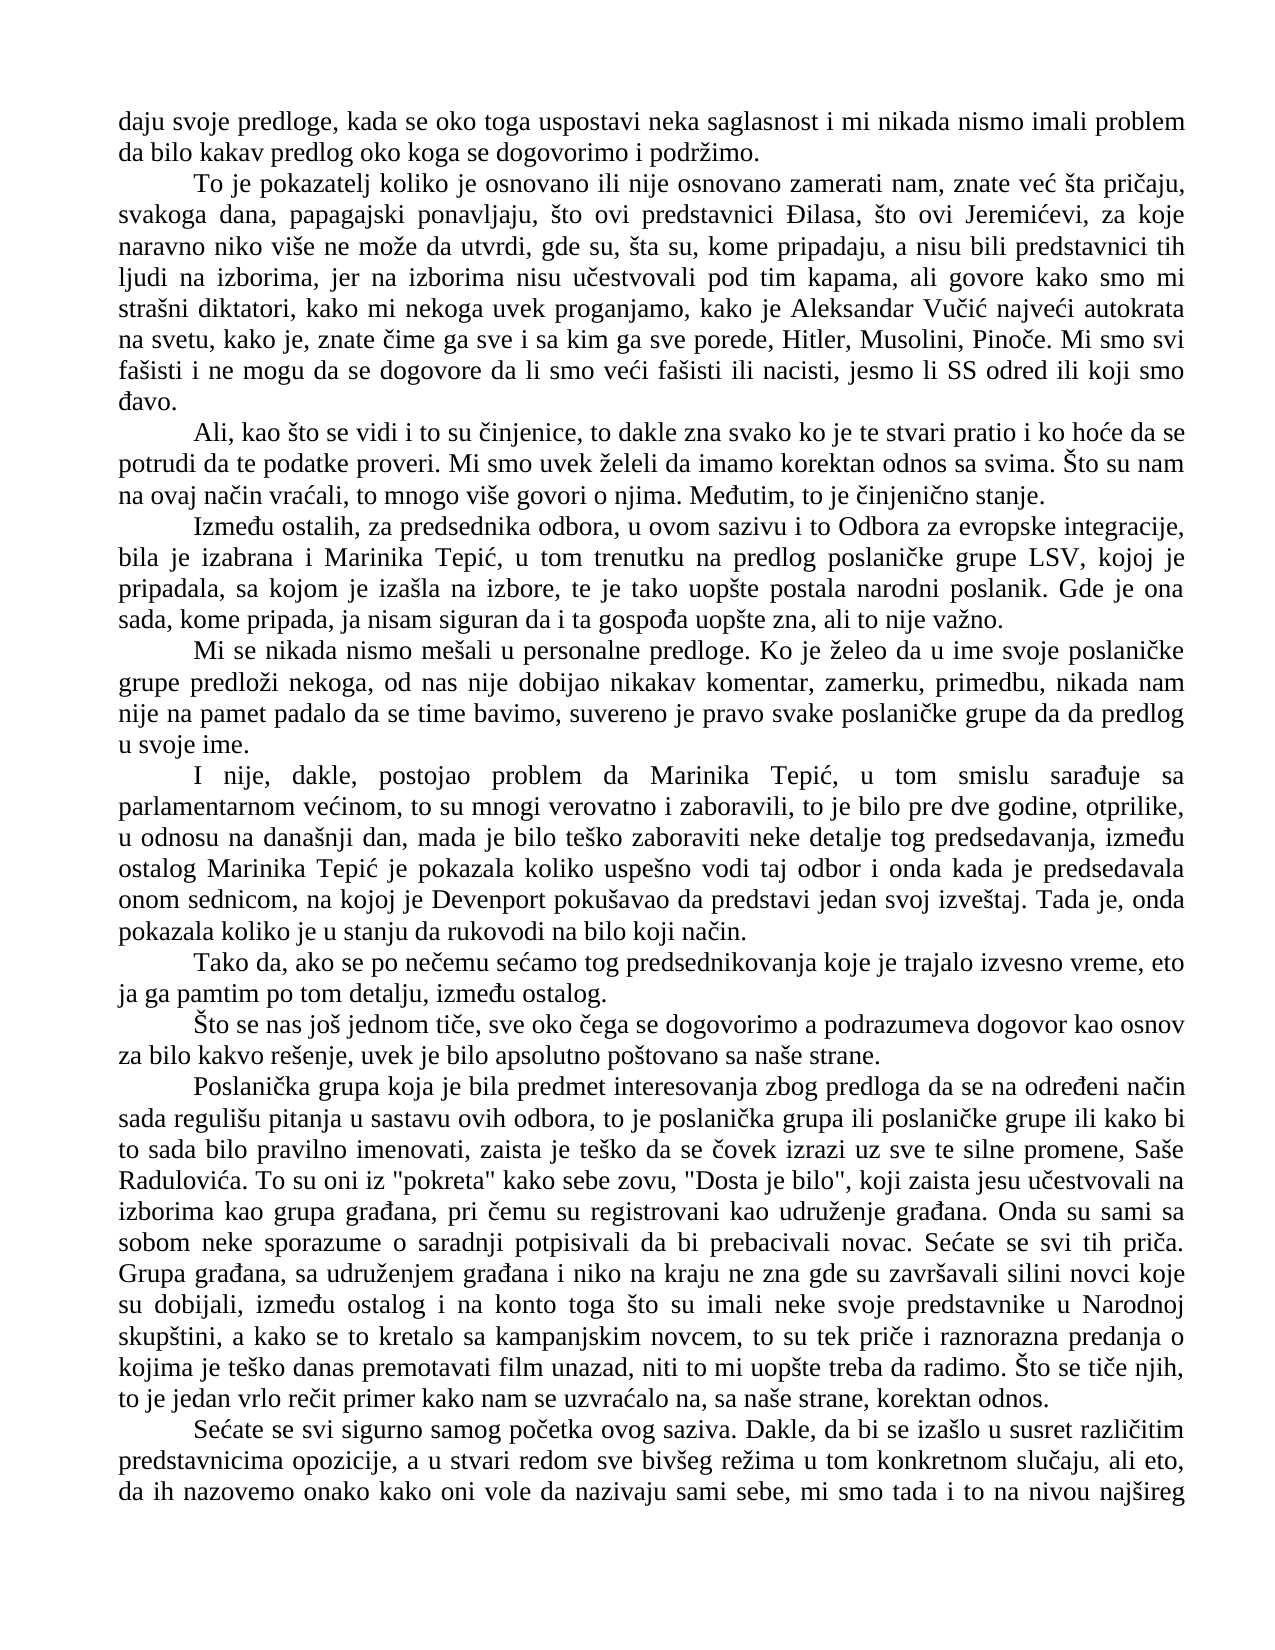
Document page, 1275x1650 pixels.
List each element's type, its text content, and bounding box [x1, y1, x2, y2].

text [118, 1413, 1186, 1507]
text To je pokazatelj koliko je osnovano ili nije osnovano zamerati nam, znate već šta pričaju, svakoga dana, papagajski ponavljaju, što ovi predstavnici Đilasa, što ovi Jeremićevi, za koje naravno niko više ne može da utvrdi, gde su, šta su, kome pripadaju, a nisu bili predstavnici tih ljudi na izborima, jer na izborima nisu učestvovali pod tim kapama, ali govore kako smo mi strašni diktatori, kako mi nekoga uvek proganjamo, kako je Aleksandar Vučić najveći autokrata na svetu, kako je, znate čime ga sve i sa kim ga sve porede, Hitler, Musolini, Pinoče. Mi smo svi fašisti i ne mogu da se dogovore da li smo veći fašisti ili nacisti, jesmo li SS odred ili koji smo đavo. [118, 167, 1186, 416]
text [118, 105, 1186, 167]
text Između ostalih, za predsednika odbora, u ovom sazivu i to Odbora za evropske integracije, bila je izabrana i Marinika Tepić, u tom trenutku na predlog poslaničke grupe LSV, kojoj je pripadala, sa kojom je izašla na izbore, te je tako uopšte postala narodni poslanik. Gde je ona sada, kome pripada, ja nisam siguran da i ta gospođa uopšte zna, ali to nije važno. [118, 510, 1186, 634]
text Poslanička grupa koja je bila predmet interesovanja zbog predloga da se na određeni način sada regulišu pitanja u sastavu ovih odbora, to je poslanička grupa ili poslaničke grupe ili kako bi to sada bilo pravilno imenovati, zaista je teško da se čovek izrazi uz sve te silne promene, Saše Radulovića. To su oni iz "pokreta" kako sebe zovu, "Dosta je bilo", koji zaista jesu učestvovali na izborima kao grupa građana, pri čemu su registrovani kao udruženje građana. Onda su sami sa sobom neke sporazume o saradnji potpisivali da bi prebacivali novac. Sećate se svi tih priča. Grupa građana, sa udruženjem građana i niko na kraju ne zna gde su završavali silini novci koje su dobijali, između ostalog i na konto toga što su imali neke svoje predstavnike u Narodnoj skupštini, a kako se to kretalo sa kampanjskim novcem, to su tek priče i raznorazna predanja o kojima je teško danas premotavati film unazad, niti to mi uopšte treba da radimo. Što se tiče njih, to je jedan vrlo rečit primer kako nam se uzvraćalo na, sa naše strane, korektan odnos. [118, 1071, 1186, 1413]
text Ali, kao što se vidi i to su činjenice, to dakle zna svako ko je te stvari pratio i ko hoće da se potrudi da te podatke proveri. Mi smo uvek želeli da imamo korektan odnos sa svima. Što su nam na ovaj način vraćali, to mnogo više govori o njima. Međutim, to je činjenično stanje. [118, 416, 1186, 510]
text Tako da, ako se po nečemu sećamo tog predsednikovanja koje je trajalo izvesno vreme, eto ja ga pamtim po tom detalju, između ostalog. [118, 946, 1186, 1008]
text I nije, dakle, postojao problem da Marinika Tepić, u tom smislu sarađuje sa parlamentarnom većinom, to su mnogi verovatno i zaboravili, to je bilo pre dve godine, otprilike, u odnosu na današnji dan, mada je bilo teško zaboraviti neke detalje tog predsedavanja, između ostalog Marinika Tepić je pokazala koliko uspešno vodi taj odbor i onda kada je predsedavala onom sednicom, na kojoj je Devenport pokušavao da predstavi jedan svoj izveštaj. Tada je, onda pokazala koliko je u stanju da rukovodi na bilo koji način. [118, 759, 1186, 946]
text Mi se nikada nismo mešali u personalne predloge. Ko je želeo da u ime svoje poslaničke grupe predloži nekoga, od nas nije dobijao nikakav komentar, zamerku, primedbu, nikada nam nije na pamet padalo da se time bavimo, suvereno je pravo svake poslaničke grupe da da predlog u svoje ime. [118, 634, 1186, 759]
text Što se nas još jednom tiče, sve oko čega se dogovorimo a podrazumeva dogovor kao osnov za bilo kakvo rešenje, uvek je bilo apsolutno poštovano sa naše strane. [118, 1008, 1186, 1071]
